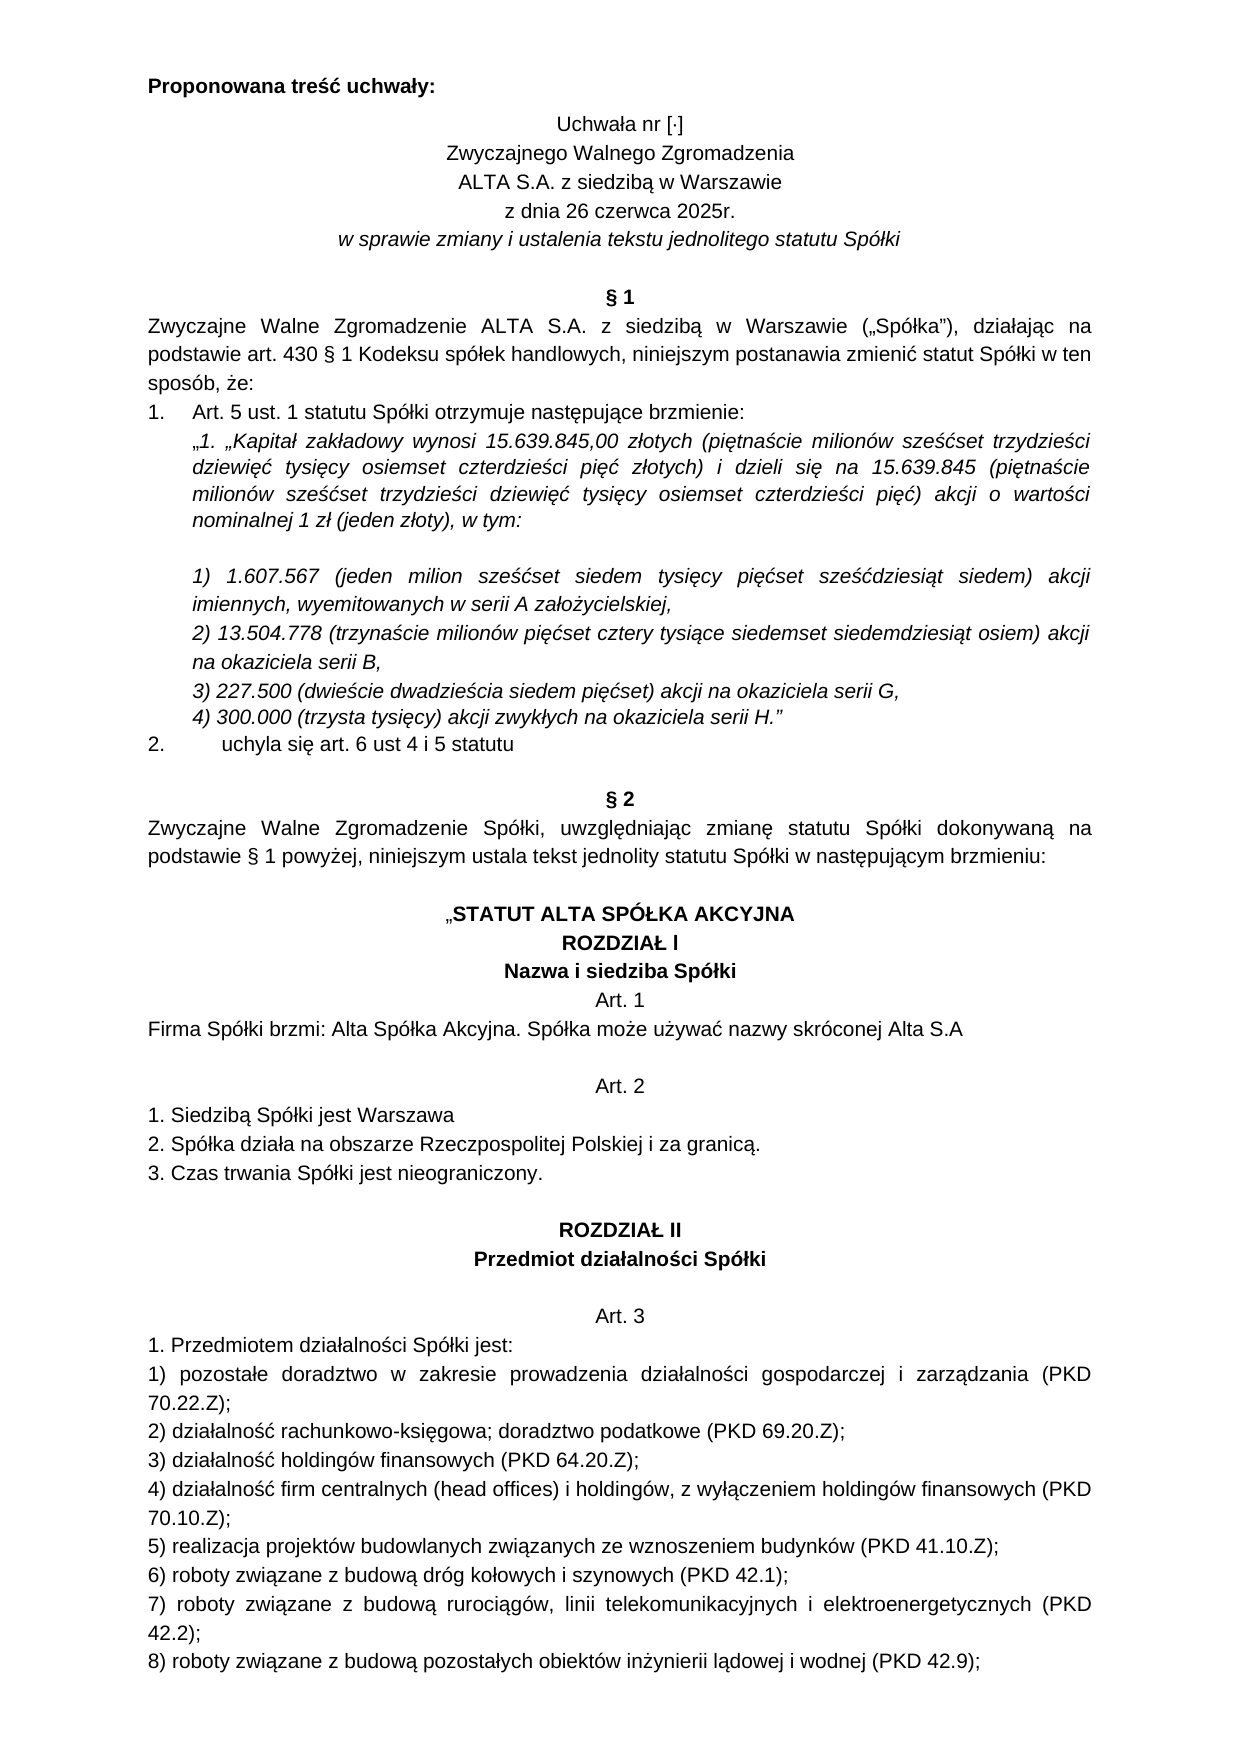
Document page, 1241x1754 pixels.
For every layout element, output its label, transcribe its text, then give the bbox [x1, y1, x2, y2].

text Uchwała nr [∙] [148, 112, 1093, 136]
text w sprawie zmiany i ustalenia tekstu jednolitego statutu Spółki [148, 227, 1093, 251]
text ALTA S.A. z siedzibą w Warszawie [148, 170, 1093, 194]
text ROZDZIAŁ II [148, 1218, 1093, 1242]
text Art. 2 [148, 1074, 1093, 1098]
text ROZDZIAŁ l [148, 931, 1093, 954]
list 1) 1.607.567 (jeden milion sześćset siedem tysięcy pięćset sześćdziesiąt siedem) akcji imiennych, wyemitowanych w serii A założycielskiej, [192, 563, 1093, 616]
text 4) 300.000 (trzysta tysięcy) akcji zwykłych na okaziciela serii H.” [192, 705, 1093, 729]
text 7) roboty związane z budową rurociągów, linii telekomunikacyjnych i elektroenergetycznych (PKD 42.2); [148, 1592, 1093, 1644]
text z dnia 26 czerwca 2025r. [148, 198, 1093, 222]
list Art. 5 ust. 1 statutu Spółki otrzymuje następujące brzmienie: [148, 400, 1093, 424]
text 5) realizacja projektów budowlanych związanych ze wznoszeniem budynków (PKD 41.10.Z); [148, 1534, 1093, 1558]
text 1. Siedzibą Spółki jest Warszawa [148, 1103, 1093, 1127]
text 1) pozostałe doradztwo w zakresie prowadzenia działalności gospodarczej i zarządzania (PKD 70.22.Z); [148, 1362, 1093, 1414]
list 2) 13.504.778 (trzynaście milionów pięćset cztery tysiące siedemset siedemdziesiąt osiem) akcji na okaziciela serii B, [192, 621, 1093, 674]
text 3) 227.500 (dwieście dwadzieścia siedem pięćset) akcji na okaziciela serii G, [192, 678, 1093, 702]
text 1. Przedmiotem działalności Spółki jest: [148, 1333, 1093, 1357]
text „STATUT ALTA SPÓŁKA AKCYJNA [148, 902, 1093, 926]
text Art. 1 [148, 988, 1093, 1012]
text Proponowana treść uchwały: [148, 74, 1093, 98]
text Przedmiot działalności Spółki [148, 1247, 1093, 1271]
text 2. Spółka działa na obszarze Rzeczpospolitej Polskiej i za granicą. [148, 1132, 1093, 1156]
text § 1 [148, 285, 1093, 309]
text Zwyczajnego Walnego Zgromadzenia [148, 141, 1093, 165]
text 3. Czas trwania Spółki jest nieograniczony. [148, 1161, 1093, 1184]
text § 2 [148, 787, 1093, 811]
text Zwyczajne Walne Zgromadzenie ALTA S.A. z siedzibą w Warszawie („Spółka”), działając na podstawie art. 430 § 1 Kodeksu spółek handlowych, niniejszym postanawia zmienić statut Spółki w ten sposób, że: [148, 313, 1093, 395]
text Nazwa i siedziba Spółki [148, 959, 1093, 983]
text Art. 3 [148, 1304, 1093, 1328]
text Firma Spółki brzmi: Alta Spółka Akcyjna. Spółka może używać nazwy skróconej Alta S.A [148, 1017, 1093, 1041]
text 2) działalność rachunkowo-księgowa; doradztwo podatkowe (PKD 69.20.Z); [148, 1419, 1093, 1443]
text 3) działalność holdingów finansowych (PKD 64.20.Z); [148, 1448, 1093, 1472]
text 8) roboty związane z budową pozostałych obiektów inżynierii lądowej i wodnej (PKD 42.9); [148, 1649, 1093, 1673]
text „1. „Kapitał zakładowy wynosi 15.639.845,00 złotych (piętnaście milionów sześćset trzydzieści dziewięć tysięcy osiemset czterdzieści pięć złotych) i dzieli się na 15.639.845 (piętnaście milionów sześćset trzydzieści dziewięć tysięcy osiemset czterdzieści pięć) akcji o wartości nominalnej 1 zł (jeden złoty), w tym: [192, 428, 1093, 532]
text 6) roboty związane z budową dróg kołowych i szynowych (PKD 42.1); [148, 1563, 1093, 1587]
text 4) działalność firm centralnych (head offices) i holdingów, z wyłączeniem holdingów finansowych (PKD 70.10.Z); [148, 1477, 1093, 1529]
text Zwyczajne Walne Zgromadzenie Spółki, uwzględniając zmianę statutu Spółki dokonywaną na podstawie § 1 powyżej, niniejszym ustala tekst jednolity statutu Spółki w następującym brzmieniu: [148, 816, 1093, 868]
text 2. uchyla się art. 6 ust 4 i 5 statutu [148, 732, 1093, 756]
